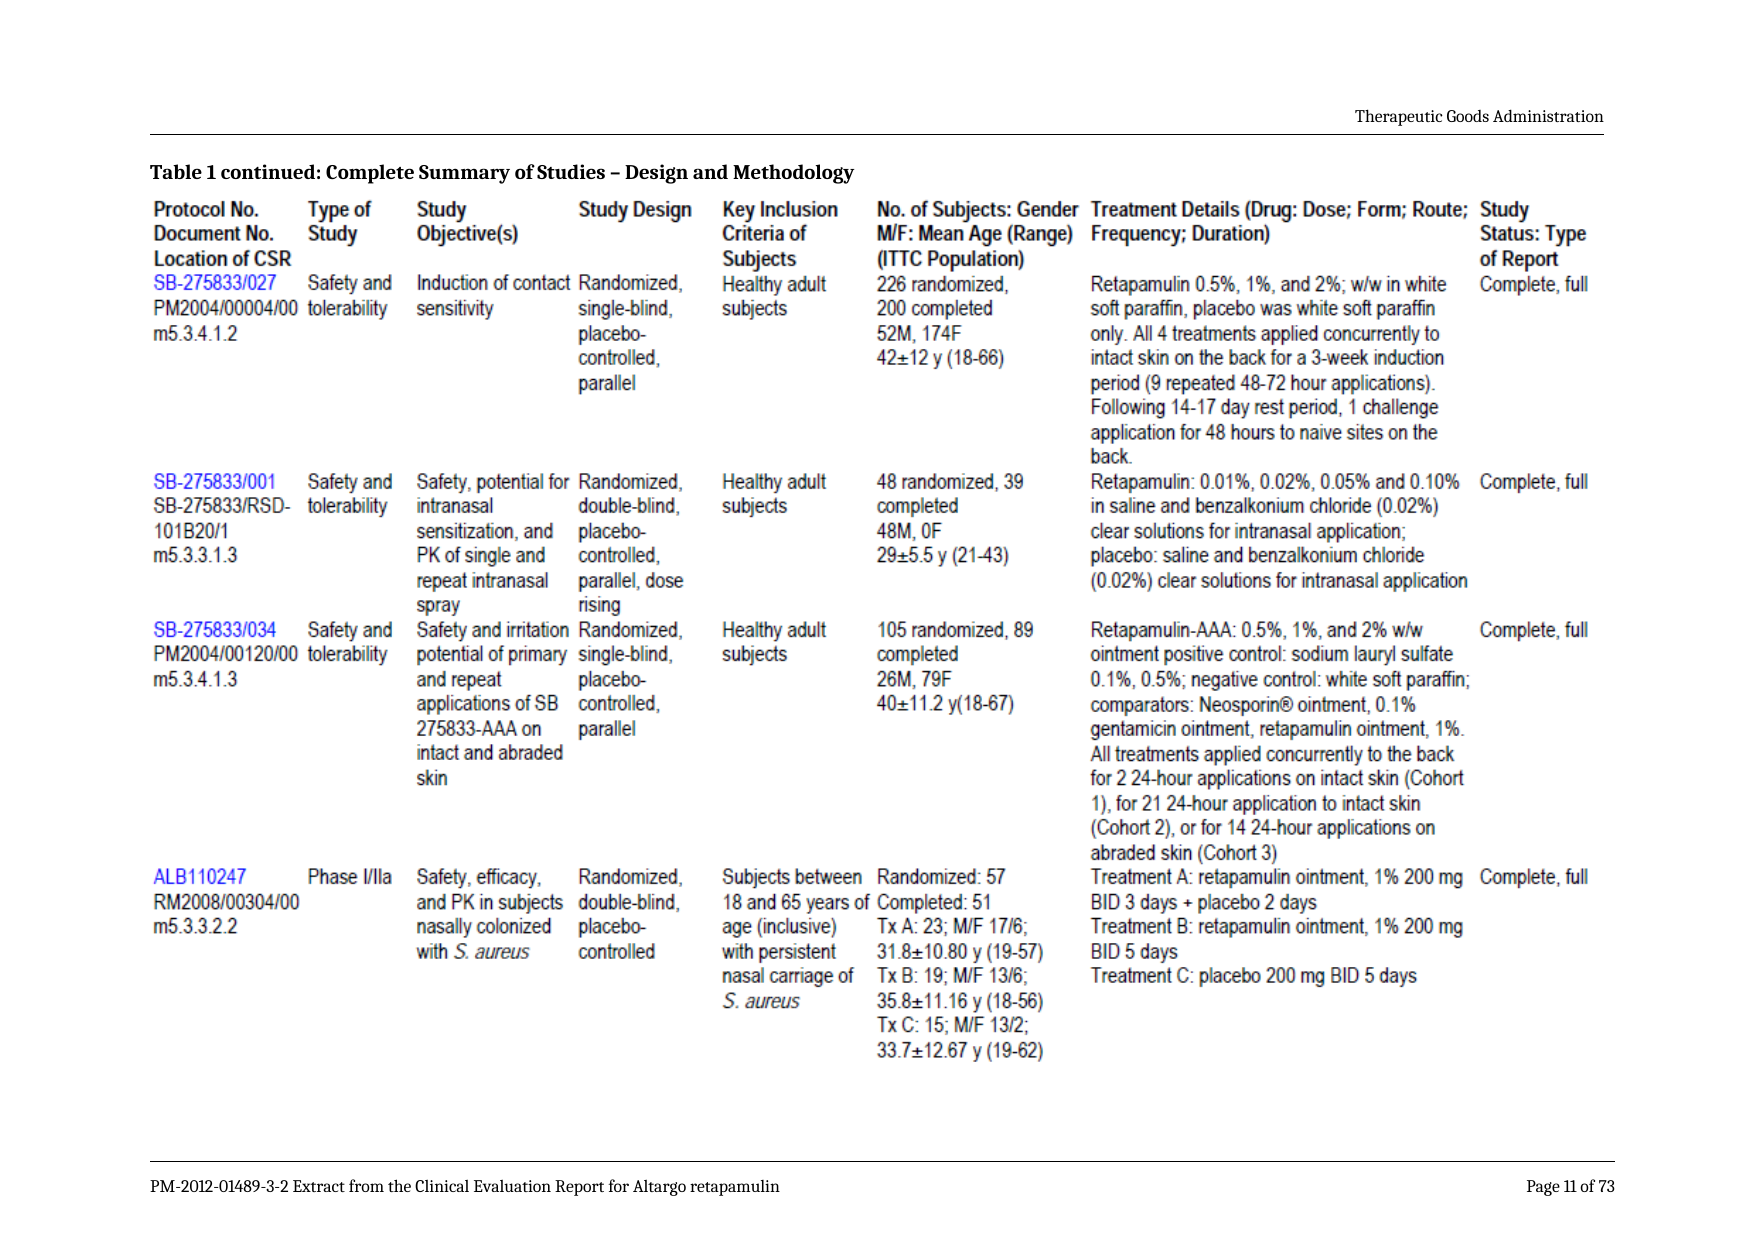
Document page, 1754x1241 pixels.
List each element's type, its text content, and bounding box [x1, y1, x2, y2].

title Table 1 continued: Complete Summary of Studies – Design and Methodology [150, 160, 1604, 185]
